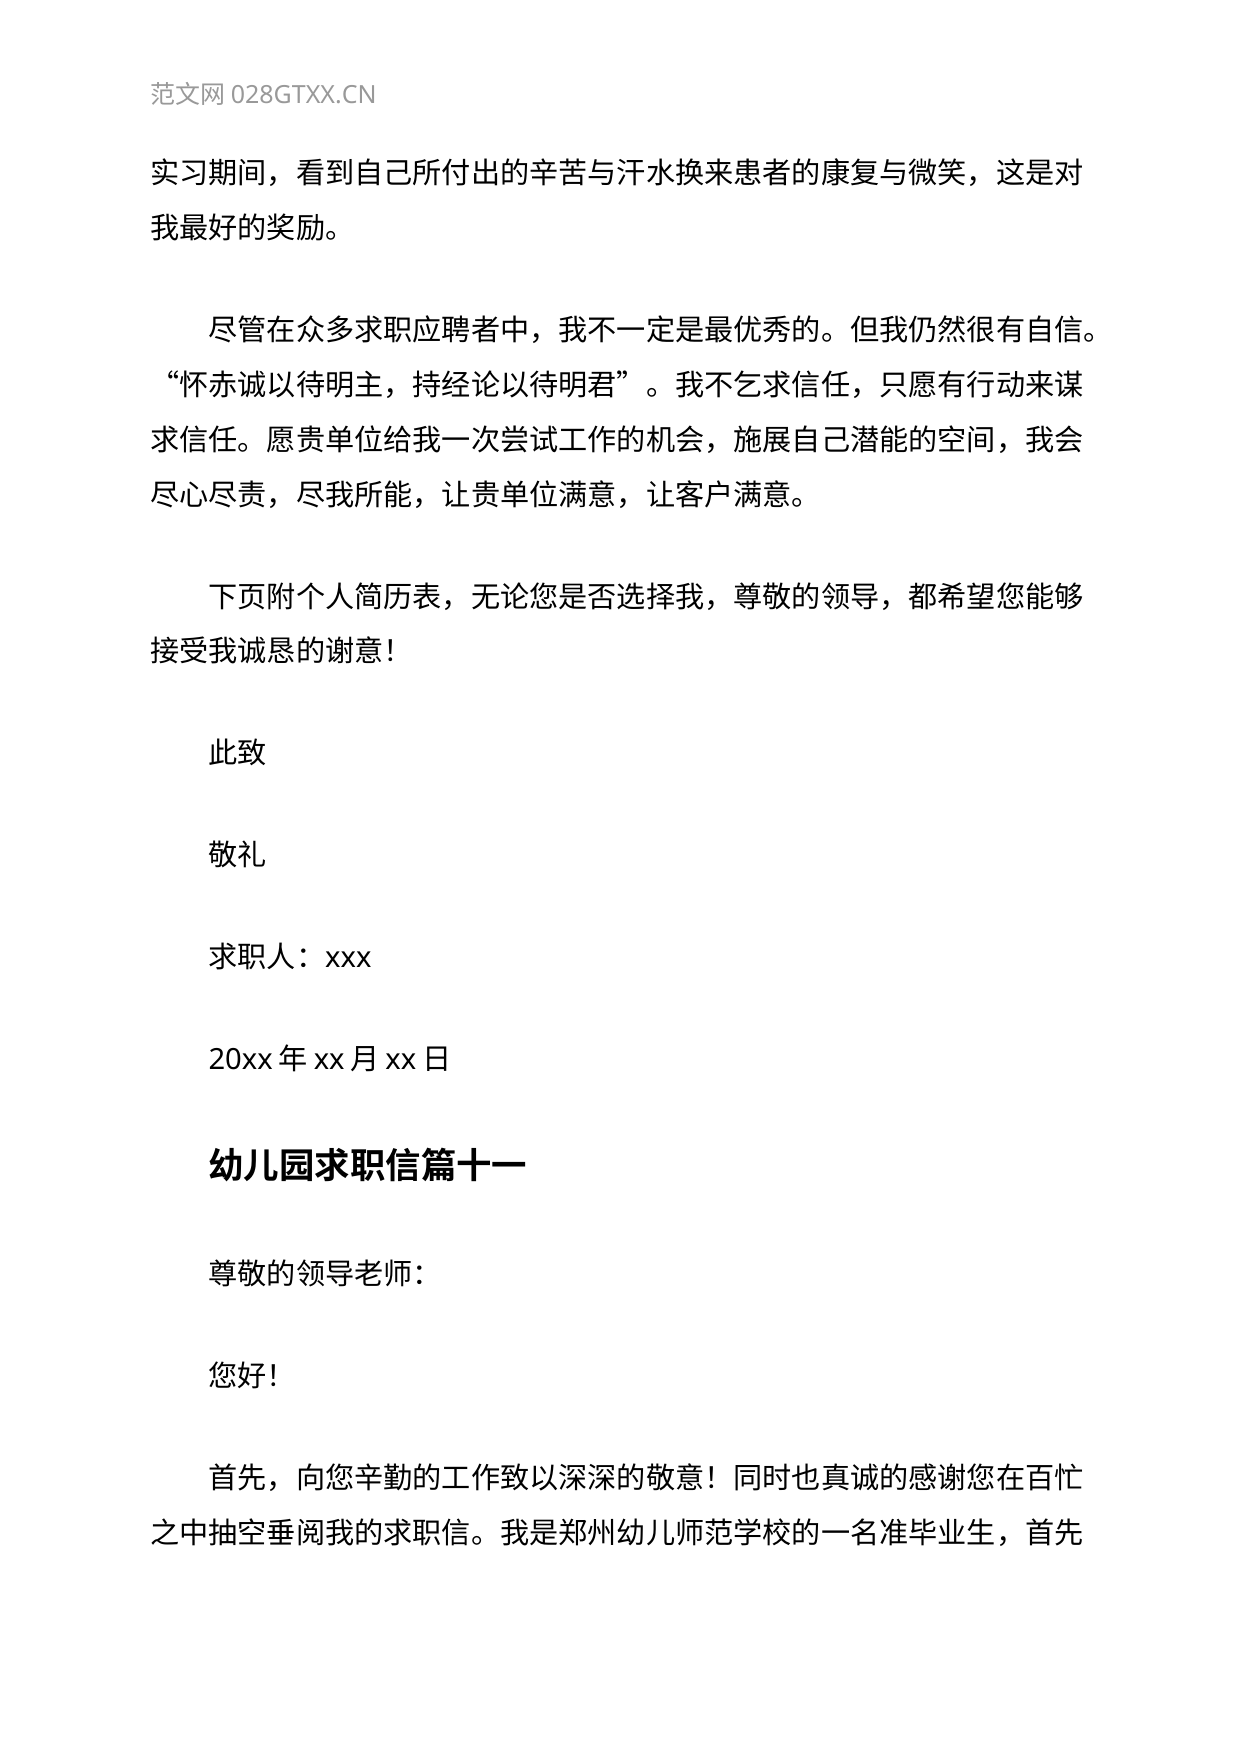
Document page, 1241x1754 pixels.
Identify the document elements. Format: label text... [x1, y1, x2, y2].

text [150, 150, 1090, 247]
text 您好！ [150, 1352, 1090, 1395]
text 此致 [150, 730, 1090, 772]
text 敬礼 [150, 832, 1090, 874]
text 尊敬的领导老师： [150, 1251, 1090, 1293]
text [150, 1454, 1090, 1551]
text 下页附个人简历表，无论您是否选择我，尊敬的领导，都希望您能够接受我诚恳的谢意！ [150, 573, 1090, 670]
text 尽管在众多求职应聘者中，我不一定是最优秀的。但我仍然很有自信。“怀赤诚以待明主，持经论以待明君”。我不乞求信任，只愿有行动来谋求信任。愿贵单位给我一次尝试工作的机会，施展自己潜能的空间，我会尽心尽责，尽我所能，让贵单位满意，让客户满意。 [150, 307, 1090, 514]
text 幼儿园求职信篇十一 [150, 1137, 1090, 1188]
text 求职人：xxx [150, 933, 1090, 976]
text 20xx年xx月xx日 [150, 1035, 1090, 1078]
